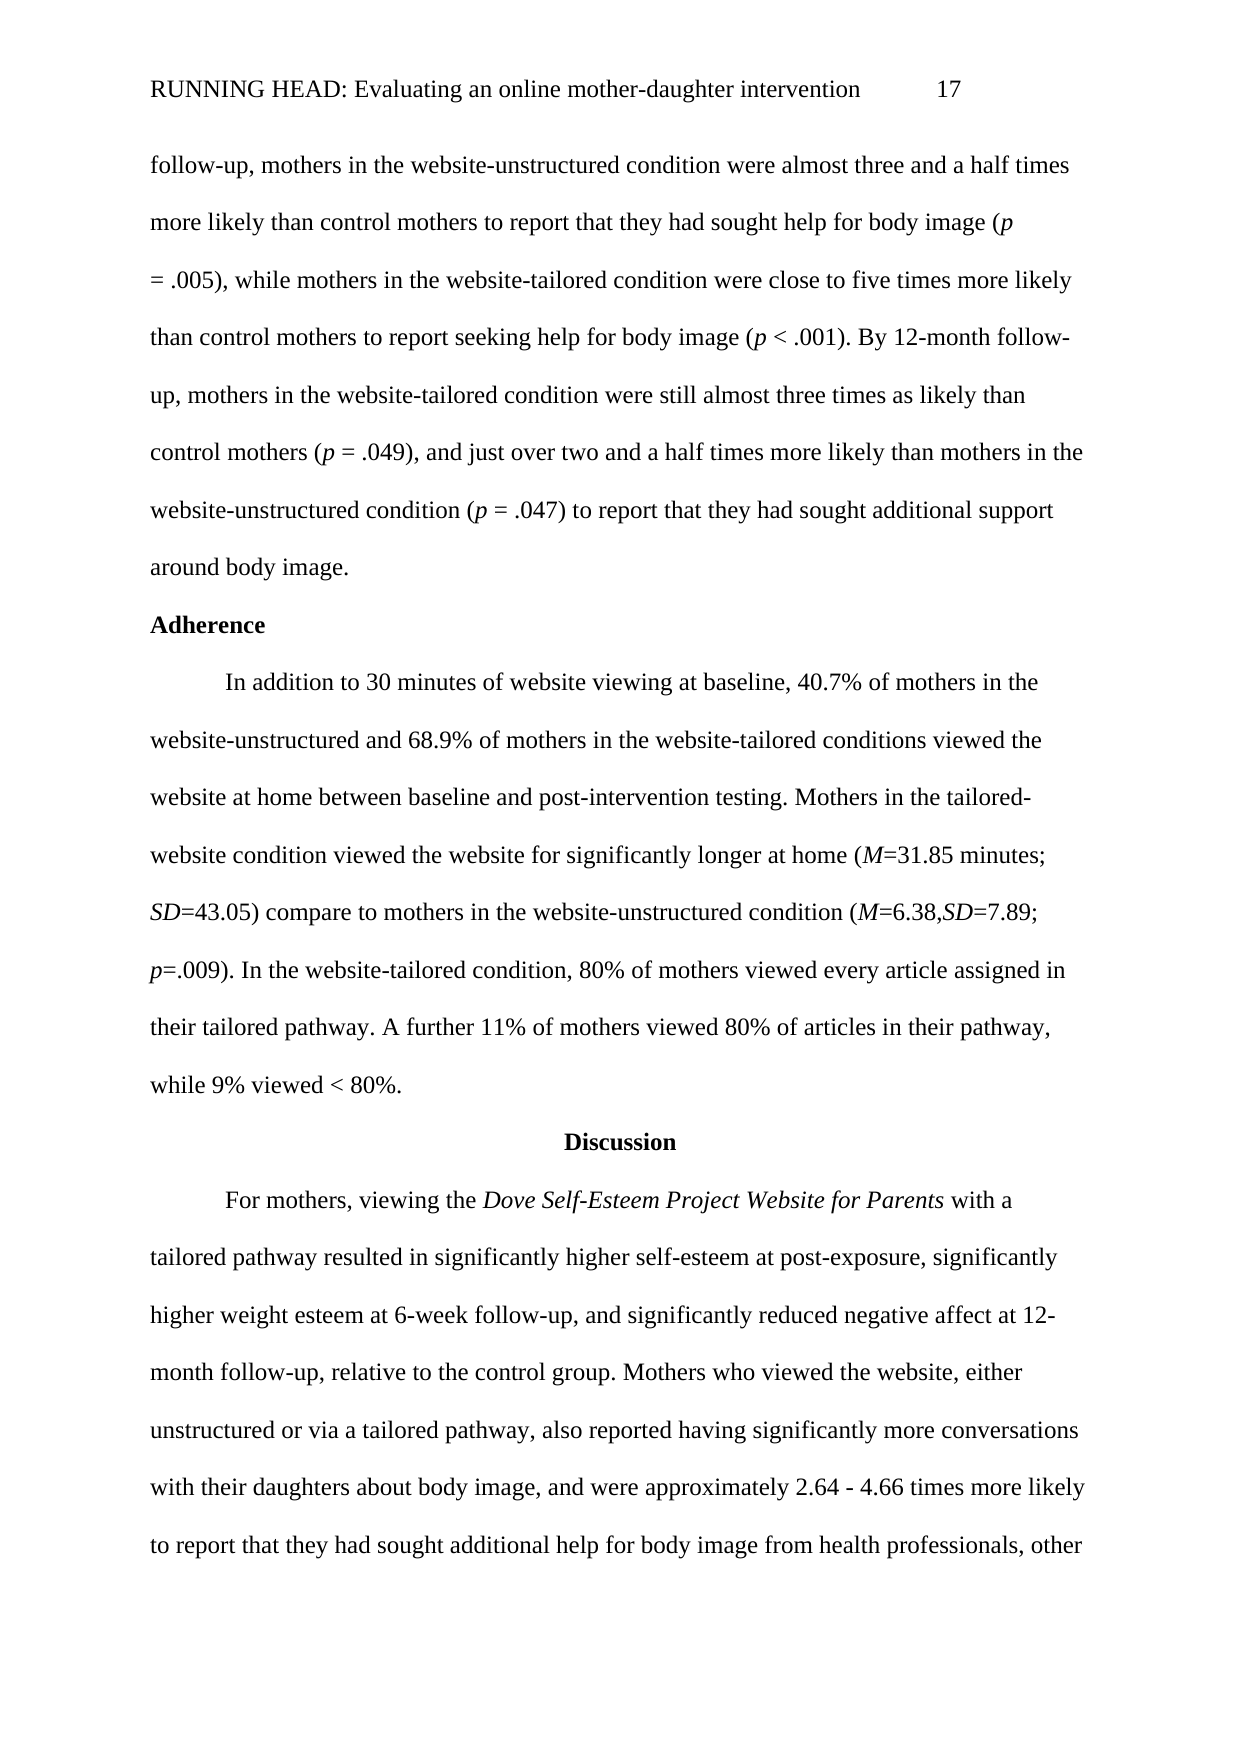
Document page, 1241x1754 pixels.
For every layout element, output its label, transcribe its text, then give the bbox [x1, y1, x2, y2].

text Discussion [150, 1127, 1090, 1156]
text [150, 150, 1090, 581]
text Adherence [150, 610, 1090, 639]
text In addition to 30 minutes of website viewing at baseline, 40.7% of mothers in the website-unstructured and 68.9% of mothers in the website-tailored conditions viewed the website at home between baseline and post-intervention testing. Mothers in the tailored-website condition viewed the website for significantly longer at home (M=31.85 minutes; SD=43.05) compare to mothers in the website-unstructured condition (M=6.38,SD=7.89; p=.009). In the website-tailored condition, 80% of mothers viewed every article assigned in their tailored pathway. A further 11% of mothers viewed 80% of articles in their pathway, while 9% viewed < 80%. [150, 667, 1090, 1099]
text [150, 1185, 1090, 1559]
